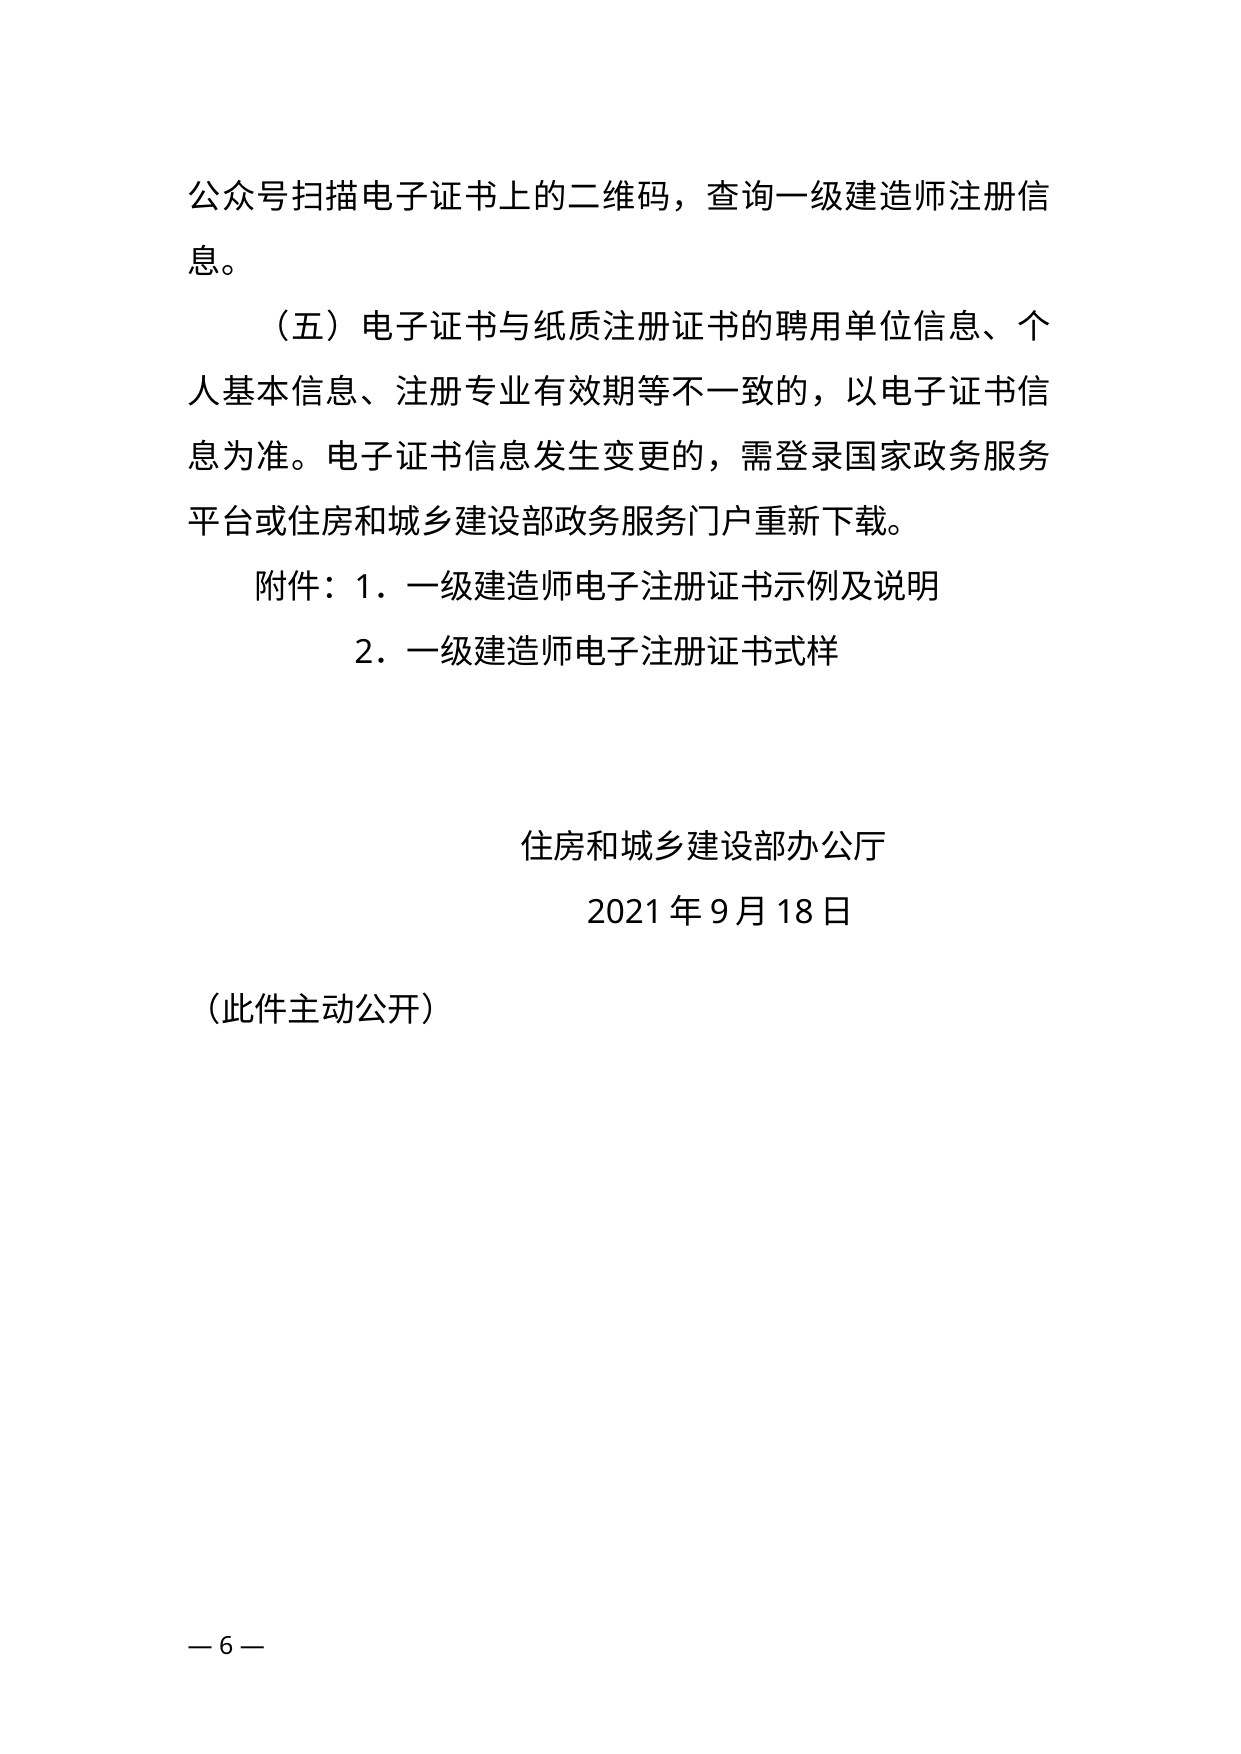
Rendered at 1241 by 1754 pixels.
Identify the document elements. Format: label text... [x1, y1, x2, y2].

text 附件：1．一级建造师电子注册证书示例及说明 [187, 552, 1053, 617]
text （五）电子证书与纸质注册证书的聘用单位信息、个人基本信息、注册专业有效期等不一致的，以电子证书信息为准。电子证书信息发生变更的，需登录国家政务服务平台或住房和城乡建设部政务服务门户重新下载。 [187, 292, 1053, 552]
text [187, 162, 1053, 292]
text 2．一级建造师电子注册证书式样 [187, 617, 1053, 682]
text （此件主动公开） [187, 974, 1053, 1039]
text 住房和城乡建设部办公厅 2021年9月18日 [520, 812, 1053, 942]
